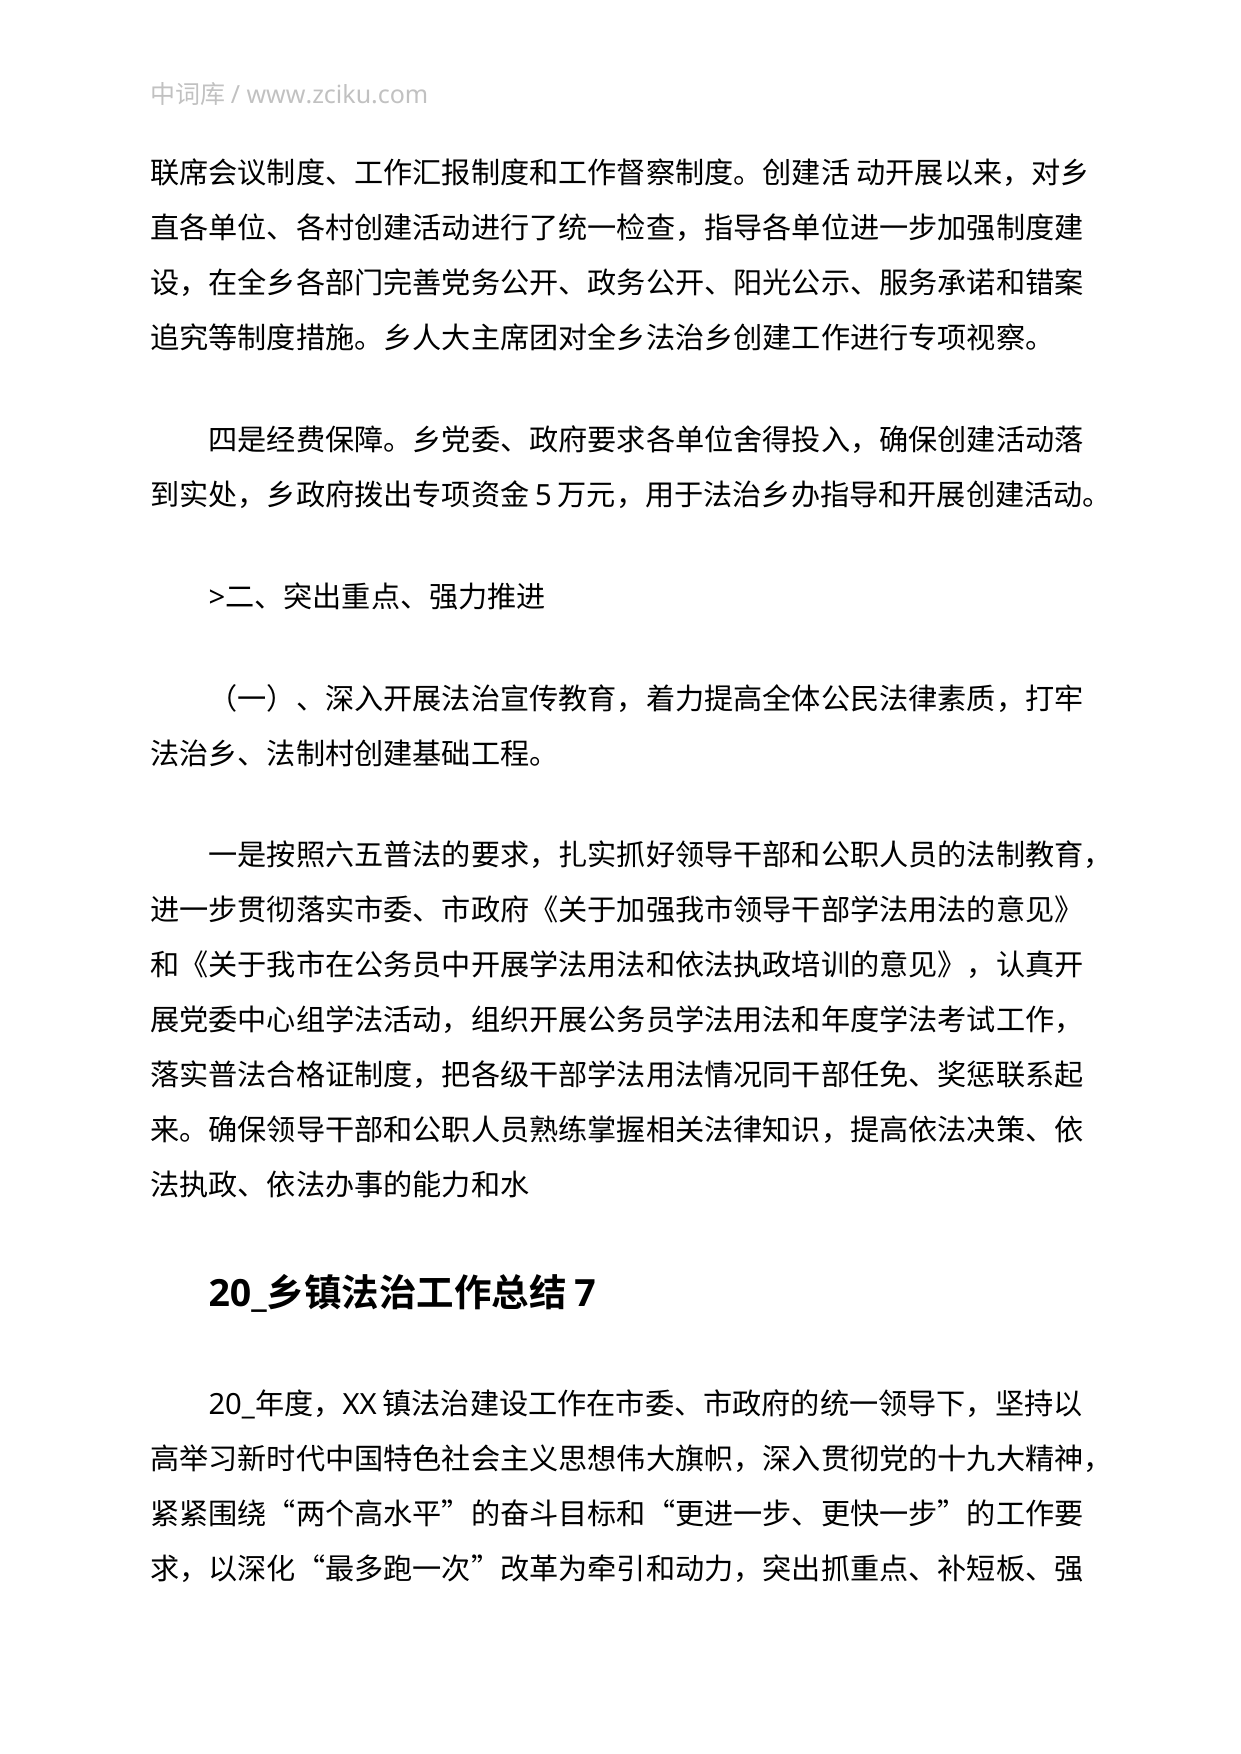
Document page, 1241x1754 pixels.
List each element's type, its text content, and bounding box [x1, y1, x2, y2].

text >二、突出重点、强力推进 [150, 573, 1090, 616]
text 20_乡镇法治工作总结7 [150, 1263, 1090, 1318]
text （一）、深入开展法治宣传教育，着力提高全体公民法律素质，打牢法治乡、法制村创建基础工程。 [150, 675, 1090, 772]
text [150, 1381, 1090, 1588]
text 一是按照六五普法的要求，扎实抓好领导干部和公职人员的法制教育，进一步贯彻落实市委、市政府《关于加强我市领导干部学法用法的意见》和《关于我市在公务员中开展学法用法和依法执政培训的意见》，认真开展党委中心组学法活动，组织开展公务员学法用法和年度学法考试工作，落实普法合格证制度，把各级干部学法用法情况同干部任免、奖惩联系起来。确保领导干部和公职人员熟练掌握相关法律知识，提高依法决策、依法执政、依法办事的能力和水 [150, 832, 1090, 1204]
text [150, 150, 1090, 357]
text 四是经费保障。乡党委、政府要求各单位舍得投入，确保创建活动落到实处，乡政府拨出专项资金5万元，用于法治乡办指导和开展创建活动。 [150, 416, 1090, 514]
